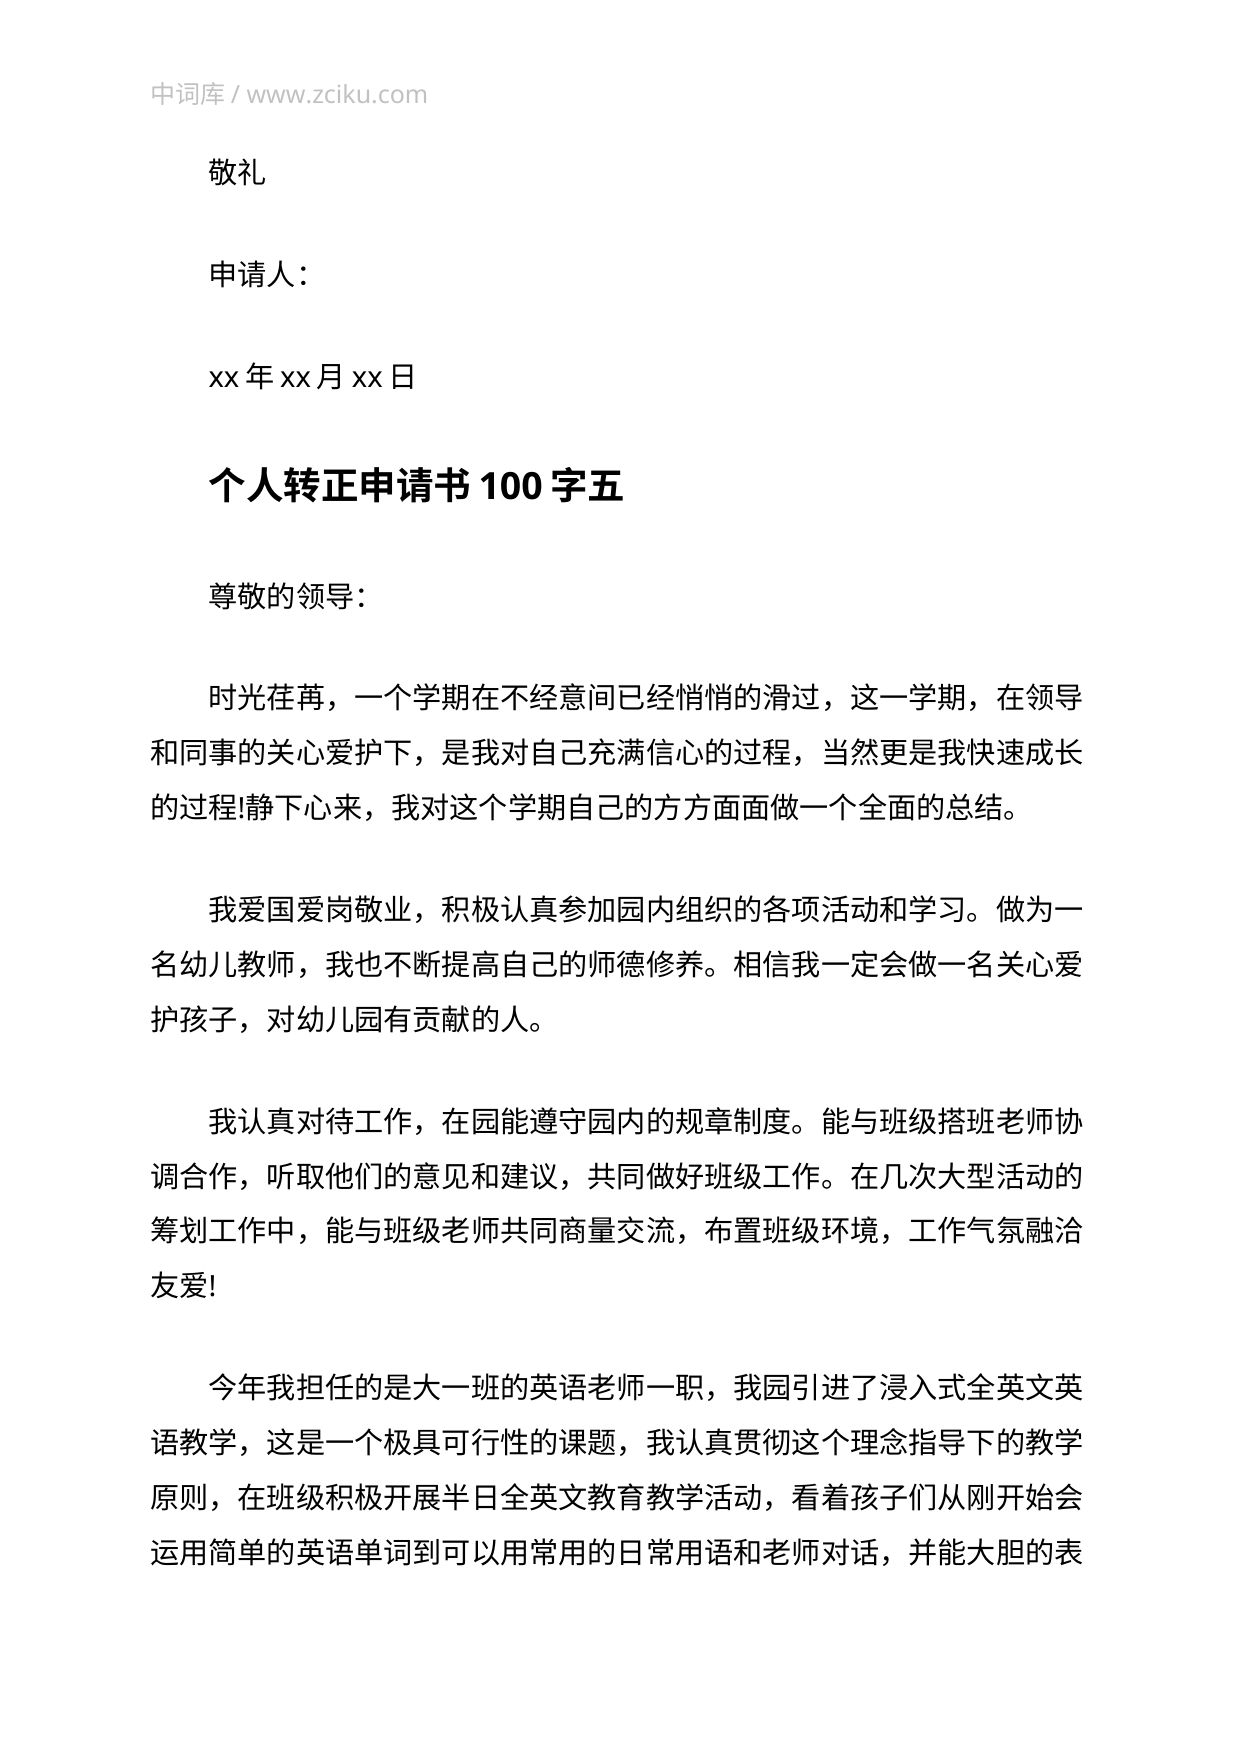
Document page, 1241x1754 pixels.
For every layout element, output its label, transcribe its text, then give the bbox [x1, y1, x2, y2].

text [150, 1365, 1090, 1572]
text 尊敬的领导： [150, 573, 1090, 615]
text 我认真对待工作，在园能遵守园内的规章制度。能与班级搭班老师协调合作，听取他们的意见和建议，共同做好班级工作。在几次大型活动的筹划工作中，能与班级老师共同商量交流，布置班级环境，工作气氛融洽友爱! [150, 1098, 1090, 1305]
text 我爱国爱岗敬业，积极认真参加园内组织的各项活动和学习。做为一名幼儿教师，我也不断提高自己的师德修养。相信我一定会做一名关心爱护孩子，对幼儿园有贡献的人。 [150, 887, 1090, 1039]
text 时光荏苒，一个学期在不经意间已经悄悄的滑过，这一学期，在领导和同事的关心爱护下，是我对自己充满信心的过程，当然更是我快速成长的过程!静下心来，我对这个学期自己的方方面面做一个全面的总结。 [150, 675, 1090, 827]
text 个人转正申请书100字五 [150, 456, 1090, 510]
text 申请人： [150, 252, 1090, 294]
text xx年xx月xx日 [150, 353, 1090, 396]
text 敬礼 [150, 150, 1090, 192]
